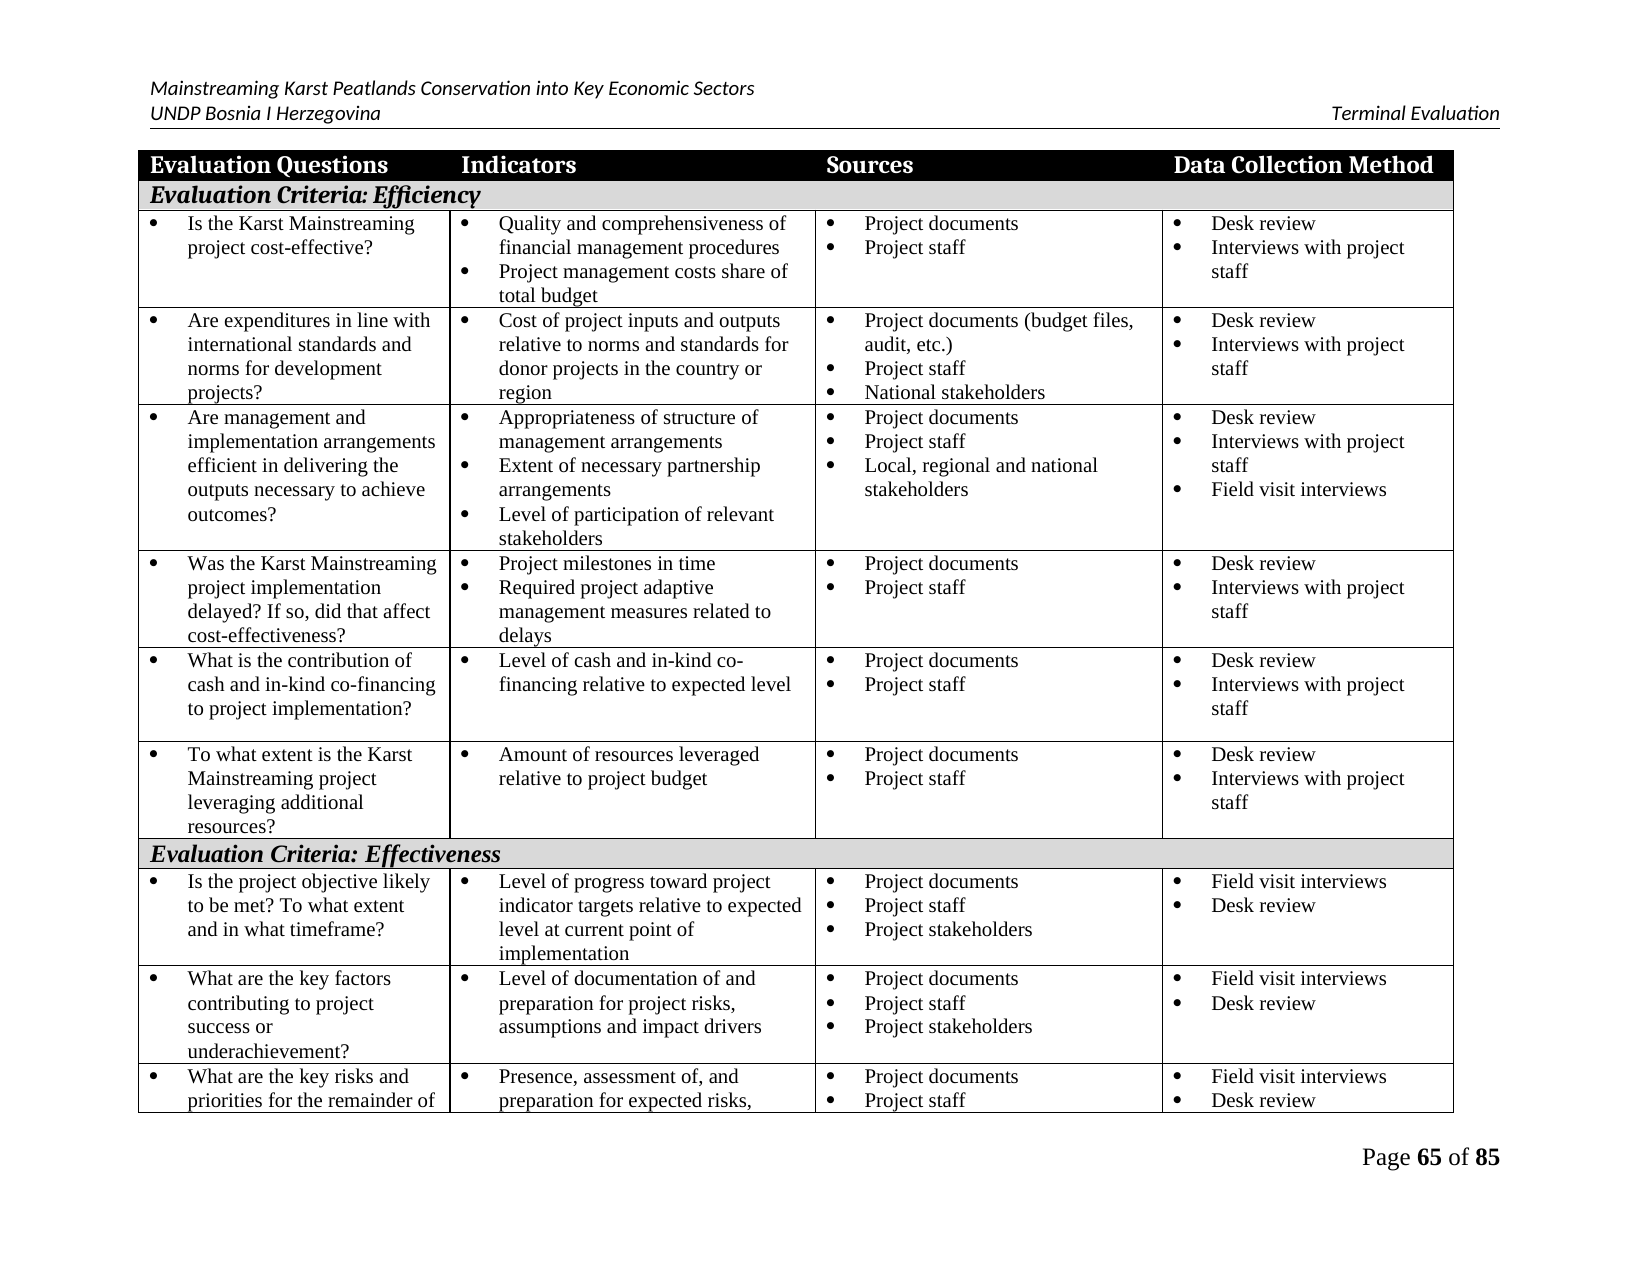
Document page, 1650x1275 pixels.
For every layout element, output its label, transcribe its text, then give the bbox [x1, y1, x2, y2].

table_cell Is the project objective likely to be met? To what extent and in what timeframe? [139, 869, 449, 965]
table_cell Level of progress toward project indicator targets relative to expected level at current point of implementation [451, 869, 815, 965]
table_cell To what extent is the Karst Mainstreaming project leveraging additional resources? [139, 742, 449, 838]
table_cell Appropriateness of structure of management arrangements Extent of necessary partnership arrangements Level of participation of relevant stakeholders [451, 405, 815, 549]
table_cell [139, 1064, 449, 1112]
table_cell Field visit interviews Desk review [1163, 869, 1453, 965]
table_cell Evaluation Criteria: Effectiveness [139, 839, 1453, 868]
table_cell Project documents Project staff Project stakeholders [816, 966, 1162, 1063]
table_cell Level of documentation of and preparation for project risks, assumptions and impact drivers [451, 966, 815, 1063]
table_cell Desk review Interviews with project staff [1163, 742, 1453, 838]
table_cell Field visit interviews Desk review [1163, 966, 1453, 1063]
table_header Data Collection Method [1163, 151, 1453, 180]
table_cell What is the contribution of cash and in-kind co-financing to project implementation? [139, 648, 449, 741]
table_cell Project documents Project staff Project stakeholders [816, 869, 1162, 965]
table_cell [816, 1064, 1162, 1112]
table_cell Desk review Interviews with project staff [1163, 648, 1453, 741]
table_cell Desk review Interviews with project staff [1163, 211, 1453, 307]
table_cell Project documents Project staff [816, 211, 1162, 307]
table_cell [451, 1064, 815, 1112]
table_header Sources [816, 151, 1162, 180]
table_header Evaluation Questions [139, 151, 449, 180]
table_cell Project milestones in time Required project adaptive management measures related to delays [451, 551, 815, 647]
table_cell Project documents Project staff Local, regional and national stakeholders [816, 405, 1162, 549]
table_cell Desk review Interviews with project staff Field visit interviews [1163, 405, 1453, 549]
table_cell Amount of resources leveraged relative to project budget [451, 742, 815, 838]
table_cell Are management and implementation arrangements efficient in delivering the outputs necessary to achieve outcomes? [139, 405, 449, 549]
table_cell Quality and comprehensiveness of financial management procedures Project management costs share of total budget [451, 211, 815, 307]
table_cell Are expenditures in line with international standards and norms for development projects? [139, 308, 449, 404]
table_cell Cost of project inputs and outputs relative to norms and standards for donor projects in the country or region [451, 308, 815, 404]
table_cell Project documents (budget files, audit, etc.) Project staff National stakeholders [816, 308, 1162, 404]
table_cell Field visit interviews Desk review [1163, 1064, 1453, 1112]
table_cell Was the Karst Mainstreaming project implementation delayed? If so, did that affect cost-effectiveness? [139, 551, 449, 647]
table_cell Project documents Project staff [816, 742, 1162, 838]
table_cell Desk review Interviews with project staff [1163, 308, 1453, 404]
table_cell Is the Karst Mainstreaming project cost-effective? [139, 211, 449, 307]
table_cell Desk review Interviews with project staff [1163, 551, 1453, 647]
table_cell Project documents Project staff [816, 648, 1162, 741]
table_cell Project documents Project staff [816, 551, 1162, 647]
table_cell What are the key factors contributing to project success or underachievement? [139, 966, 449, 1063]
table_cell Evaluation Criteria: Efficiency [139, 181, 1453, 209]
table_cell Level of cash and in-kind co-financing relative to expected level [451, 648, 815, 741]
table_header Indicators [451, 151, 815, 180]
